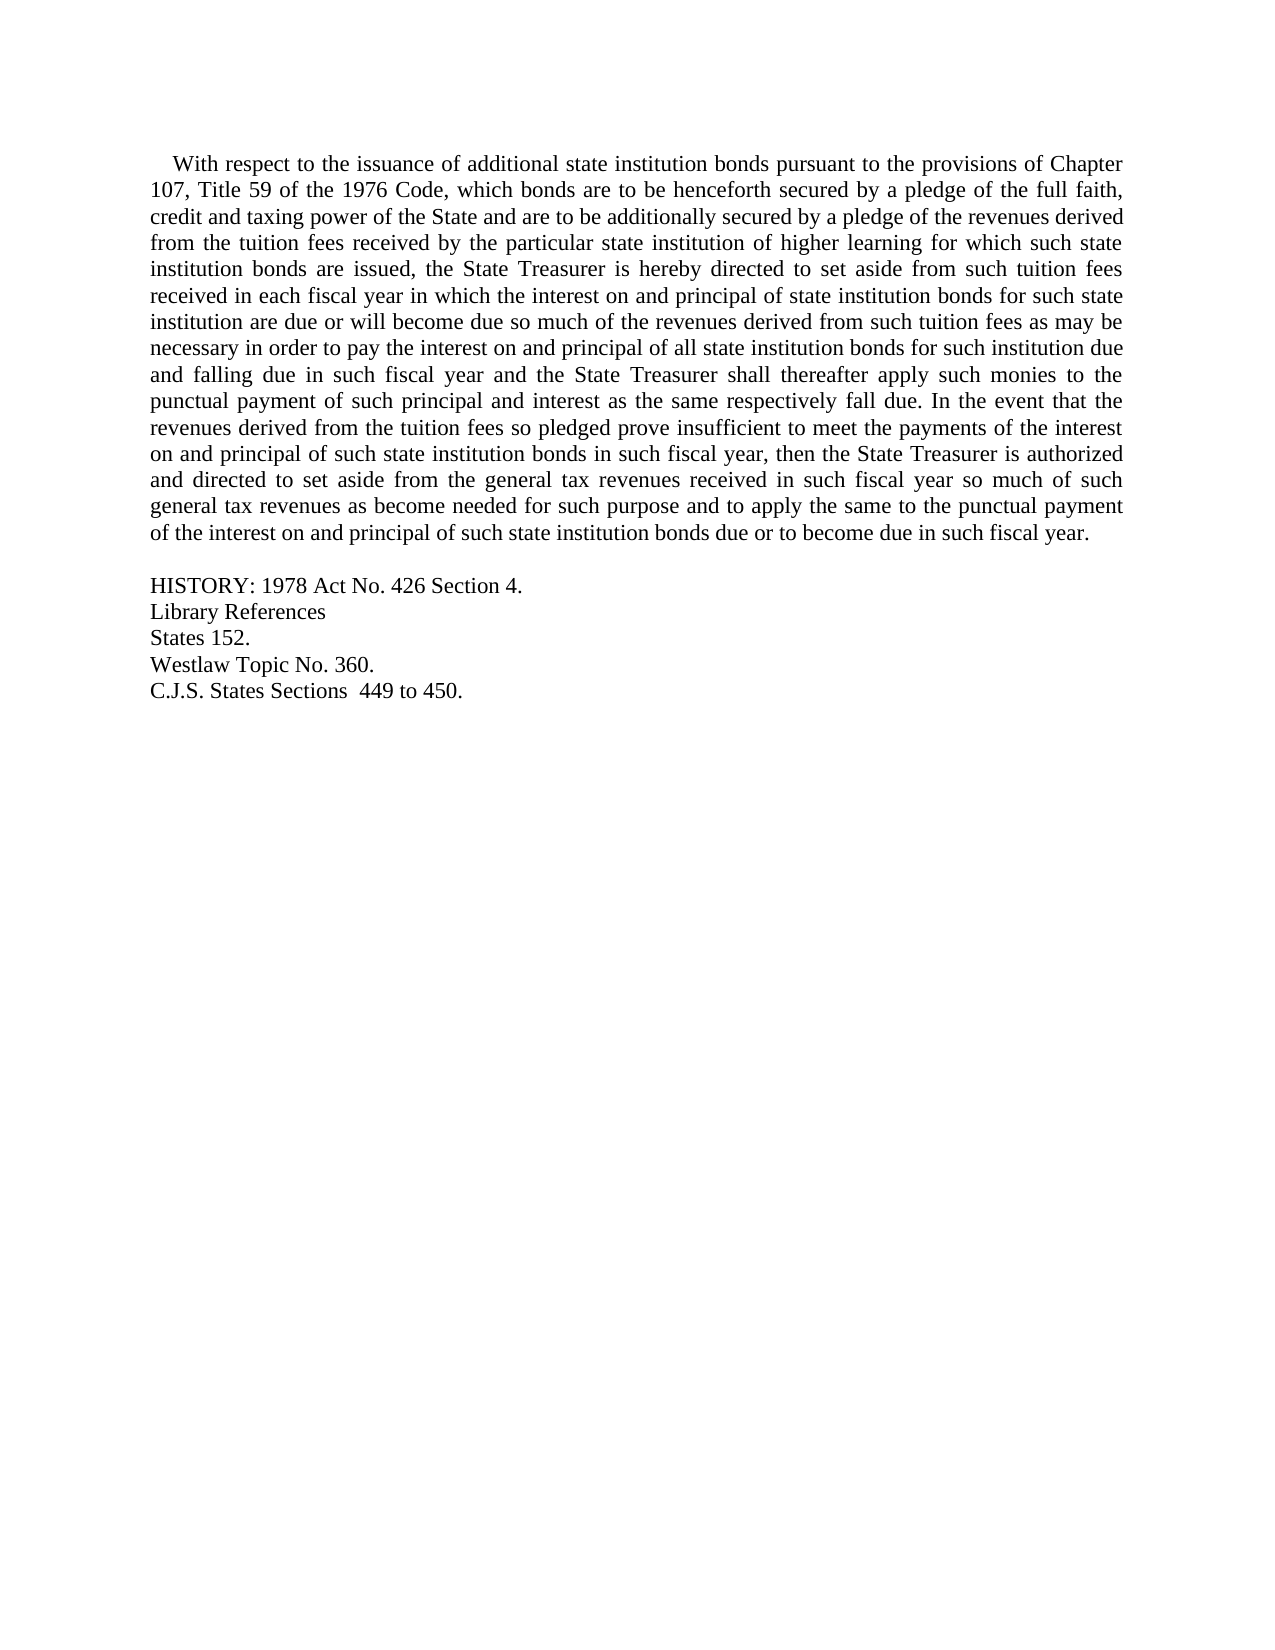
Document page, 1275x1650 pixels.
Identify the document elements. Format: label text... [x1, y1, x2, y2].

text Westlaw Topic No. 360. [150, 651, 1125, 677]
text HISTORY: 1978 Act No. 426 Section 4. [150, 572, 1125, 598]
text States 152. [150, 624, 1125, 651]
text Library References [150, 598, 1125, 624]
text C.J.S. States Sections 449 to 450. [150, 677, 1125, 703]
text With respect to the issuance of additional state institution bonds pursuant to the provisions of Chapter 107, Title 59 of the 1976 Code, which bonds are to be henceforth secured by a pledge of the full faith, credit and taxing power of the State and are to be additionally secured by a pledge of the revenues derived from the tuition fees received by the particular state institution of higher learning for which such state institution bonds are issued, the State Treasurer is hereby directed to set aside from such tuition fees received in each fiscal year in which the interest on and principal of state institution bonds for such state institution are due or will become due so much of the revenues derived from such tuition fees as may be necessary in order to pay the interest on and principal of all state institution bonds for such institution due and falling due in such fiscal year and the State Treasurer shall thereafter apply such monies to the punctual payment of such principal and interest as the same respectively fall due. In the event that the revenues derived from the tuition fees so pledged prove insufficient to meet the payments of the interest on and principal of such state institution bonds in such fiscal year, then the State Treasurer is authorized and directed to set aside from the general tax revenues received in such fiscal year so much of such general tax revenues as become needed for such purpose and to apply the same to the punctual payment of the interest on and principal of such state institution bonds due or to become due in such fiscal year. [150, 150, 1125, 545]
